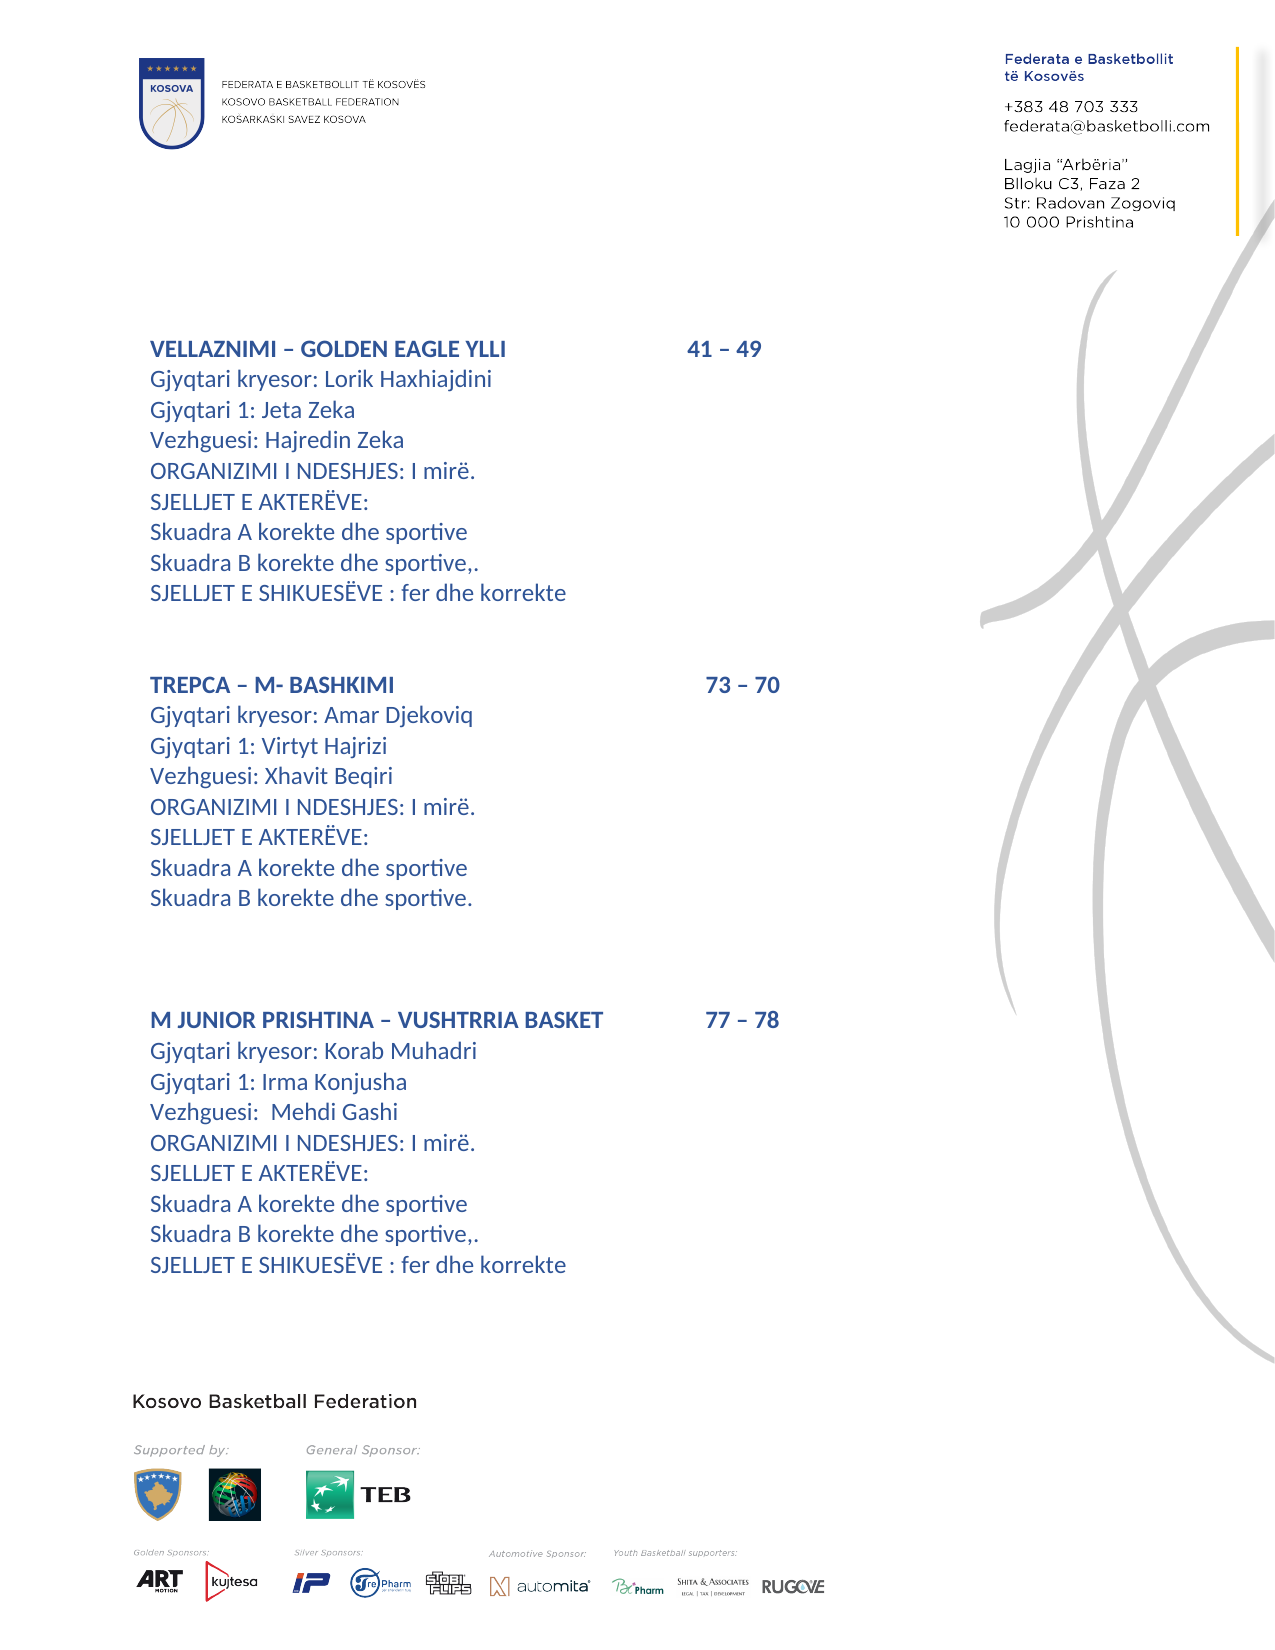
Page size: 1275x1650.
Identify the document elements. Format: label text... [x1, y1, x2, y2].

text Gjyqtari 1: Jeta Zeka [150, 394, 976, 425]
text ORGANIZIMI I NDESHJES: I mirë. [150, 791, 976, 821]
picture [976, 28, 1275, 1377]
text Skuadra B korekte dhe sportive. [150, 882, 976, 913]
text Skuadra A korekte dhe sportive [150, 852, 976, 882]
text Gjyqtari 1: Virtyt Hajrizi [150, 730, 976, 760]
text ORGANIZIMI I NDESHJES: I mirë. [150, 1127, 976, 1157]
text SJELLJET E SHIKUESËVE : fer dhe korrekte [150, 577, 976, 608]
text Gjyqtari 1: Irma Konjusha [150, 1066, 976, 1096]
picture [28, 1339, 938, 1650]
text ORGANIZIMI I NDESHJES: I mirë. [150, 455, 976, 486]
text Gjyqtari kryesor: Lorik Haxhiajdini [150, 364, 976, 394]
text SJELLJET E AKTERËVE: [150, 486, 976, 516]
text Skuadra B korekte dhe sportive,. [150, 547, 976, 577]
text SJELLJET E SHIKUESËVE : fer dhe korrekte [150, 1249, 976, 1279]
text Gjyqtari kryesor: Korab Muhadri [150, 1035, 976, 1066]
text Gjyqtari kryesor: Amar Djekoviq [150, 699, 976, 730]
text SJELLJET E AKTERËVE: [150, 1157, 976, 1188]
text SJELLJET E AKTERËVE: [150, 821, 976, 852]
text VELLAZNIMI – GOLDEN EAGLE YLLI 41 – 49 [150, 333, 976, 364]
text Skuadra A korekte dhe sportive [150, 516, 976, 547]
text TREPCA – M- BASHKIMI 73 – 70 [150, 669, 976, 699]
text Skuadra B korekte dhe sportive,. [150, 1218, 976, 1249]
text Vezhguesi: Hajredin Zeka [150, 425, 976, 455]
text M JUNIOR PRISHTINA – VUSHTRRIA BASKET 77 – 78 [150, 1004, 976, 1035]
picture [96, 0, 460, 222]
text Vezhguesi: Xhavit Beqiri [150, 760, 976, 791]
text Vezhguesi: Mehdi Gashi [150, 1096, 976, 1127]
text Skuadra A korekte dhe sportive [150, 1188, 976, 1218]
